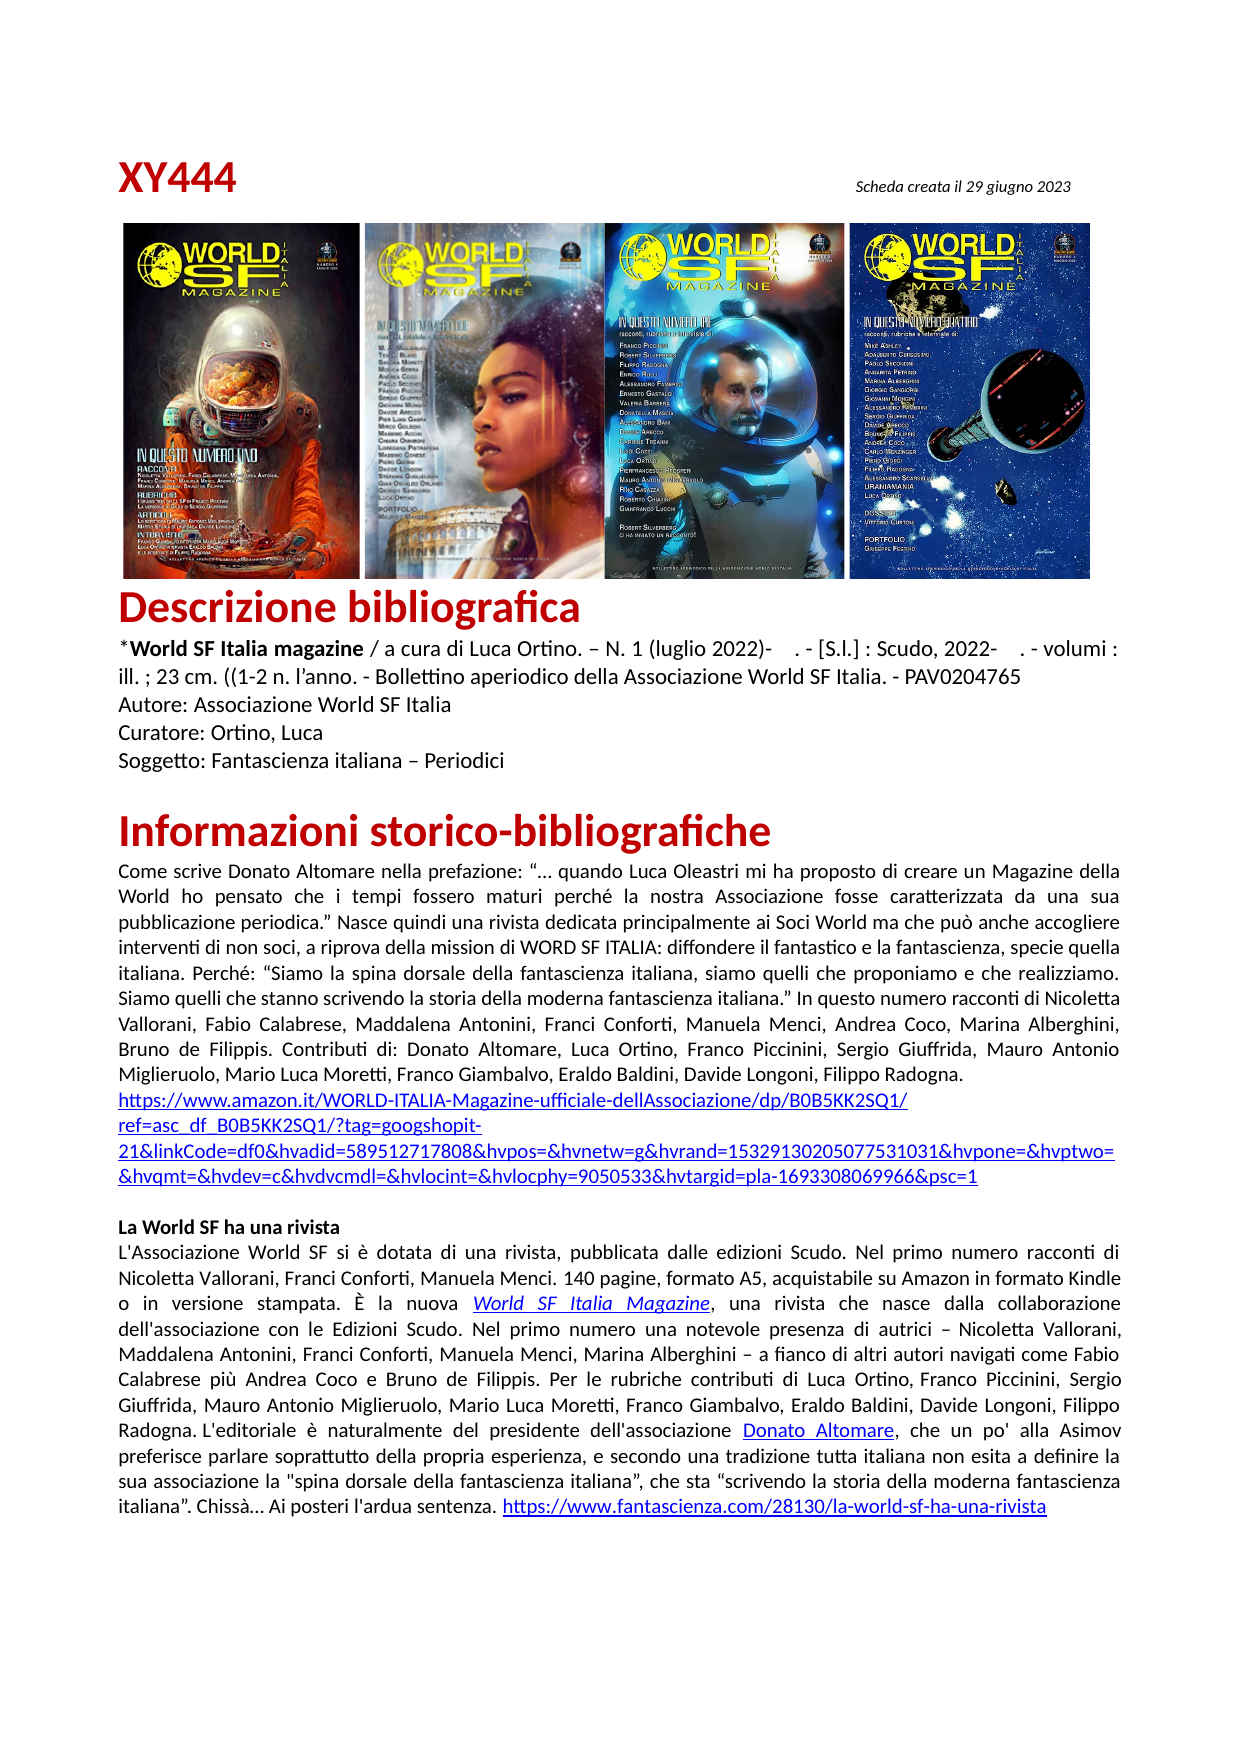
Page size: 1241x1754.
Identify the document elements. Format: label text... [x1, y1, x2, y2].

picture [364, 223, 845, 579]
text Come scrive Donato Altomare nella prefazione: “… quando Luca Oleastri mi ha proposto di creare un Magazine della World ho pensato che i tempi fossero maturi perché la nostra Associazione fosse caratterizzata da una sua pubblicazione periodica.” Nasce quindi una rivista dedicata principalmente ai Soci World ma che può anche accogliere interventi di non soci, a riprova della mission di WORD SF ITALIA: diffondere il fantastico e la fantascienza, specie quella italiana. Perché: “Siamo la spina dorsale della fantascienza italiana, siamo quelli che proponiamo e che realizziamo. Siamo quelli che stanno scrivendo la storia della moderna fantascienza italiana.” In questo numero racconti di Nicoletta Vallorani, Fabio Calabrese, Maddalena Antonini, Franci Conforti, Manuela Menci, Andrea Coco, Marina Alberghini, Bruno de Filippis. Contributi di: Donato Altomare, Luca Ortino, Franco Piccinini, Sergio Giuffrida, Mauro Antonio Miglieruolo, Mario Luca Moretti, Franco Giambalvo, Eraldo Baldini, Davide Longoni, Filippo Radogna. [118, 858, 1122, 1087]
picture [849, 223, 1090, 579]
text Descrizione bibliografica [118, 578, 1122, 634]
text Curatore: Ortino, Luca [118, 718, 1122, 746]
text Autore: Associazione World SF Italia [118, 690, 1122, 718]
text Informazioni storico-bibliografiche [118, 802, 1122, 858]
text https://www.amazon.it/WORLD-ITALIA-Magazine-ufficiale-dellAssociazione/dp/B0B5KK2SQ1/ref=asc_df_B0B5KK2SQ1/?tag=googshopit-21&linkCode=df0&hvadid=589512717808&hvpos=&hvnetw=g&hvrand=15329130205077531031&hvpone=&hvptwo=&hvqmt=&hvdev=c&hvdvcmdl=&hvlocint=&hvlocphy=9050533&hvtargid=pla-1693308069966&psc=1 [118, 1087, 1122, 1189]
text La World SF ha una rivista [118, 1214, 1122, 1239]
text XY444 Scheda creata il 29 giugno 2023 [118, 148, 1122, 203]
picture [123, 223, 360, 579]
text L'Associazione World SF si è dotata di una rivista, pubblicata dalle edizioni Scudo. Nel primo numero racconti di Nicoletta Vallorani, Franci Conforti, Manuela Menci. 140 pagine, formato A5, acquistabile su Amazon in formato Kindle o in versione stampata. È la nuova World SF Italia Magazine, una rivista che nasce dalla collaborazione dell'associazione con le Edizioni Scudo. Nel primo numero una notevole presenza di autrici – Nicoletta Vallorani, Maddalena Antonini, Franci Conforti, Manuela Menci, Marina Alberghini – a fianco di altri autori navigati come Fabio Calabrese più Andrea Coco e Bruno de Filippis. Per le rubriche contributi di Luca Ortino, Franco Piccinini, Sergio Giuffrida, Mauro Antonio Miglieruolo, Mario Luca Moretti, Franco Giambalvo, Eraldo Baldini, Davide Longoni, Filippo Radogna. L'editoriale è naturalmente del presidente dell'associazione Donato Altomare, che un po' alla Asimov preferisce parlare soprattutto della propria esperienza, e secondo una tradizione tutta italiana non esita a definire la sua associazione la "spina dorsale della fantascienza italiana”, che sta “scrivendo la storia della moderna fantascienza italiana”. Chissà… Ai posteri l'ardua sentenza. https://www.fantascienza.com/28130/la-world-sf-ha-una-rivista [118, 1239, 1122, 1519]
text *World SF Italia magazine / a cura di Luca Ortino. – N. 1 (luglio 2022)- . - [S.l.] : Scudo, 2022- . - volumi : ill. ; 23 cm. ((1-2 n. l’anno. - Bollettino aperiodico della Associazione World SF Italia. - PAV0204765 [118, 634, 1122, 690]
text Soggetto: Fantascienza italiana – Periodici [118, 746, 1122, 774]
